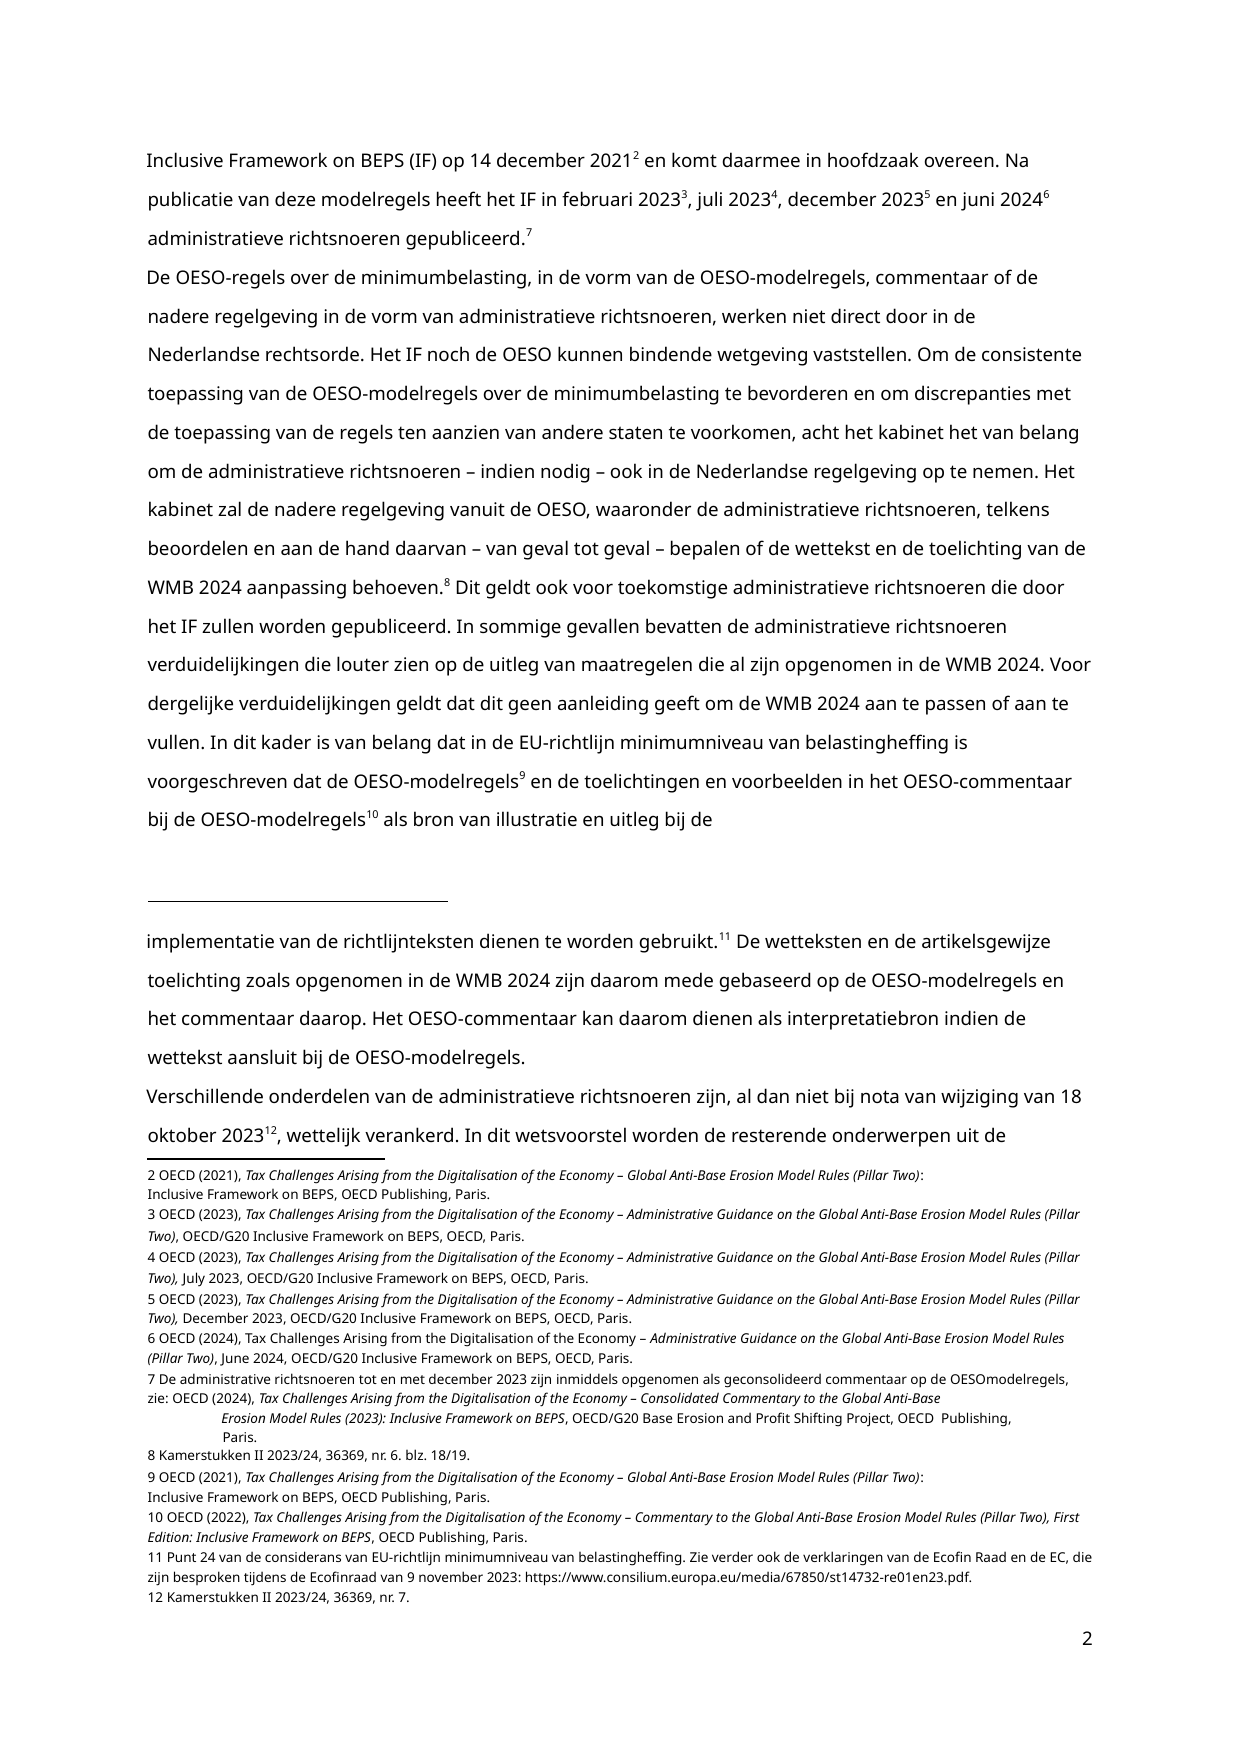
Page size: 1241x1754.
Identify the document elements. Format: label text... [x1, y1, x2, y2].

text De OESO-regels over de minimumbelasting, in de vorm van de OESO-modelregels, commentaar of de nadere regelgeving in de vorm van administratieve richtsnoeren, werken niet direct door in de Nederlandse rechtsorde. Het IF noch de OESO kunnen bindende wetgeving vaststellen. Om de consistente toepassing van de OESO-modelregels over de minimumbelasting te bevorderen en om discrepanties met de toepassing van de regels ten aanzien van andere staten te voorkomen, acht het kabinet het van belang om de administratieve richtsnoeren – indien nodig – ook in de Nederlandse regelgeving op te nemen. Het kabinet zal de nadere regelgeving vanuit de OESO, waaronder de administratieve richtsnoeren, telkens beoordelen en aan de hand daarvan – van geval tot geval – bepalen of de wettekst en de toelichting van de WMB 2024 aanpassing behoeven. Dit geldt ook voor toekomstige administratieve richtsnoeren die door het IF zullen worden gepubliceerd. In sommige gevallen bevatten de administratieve richtsnoeren verduidelijkingen die louter zien op de uitleg van maatregelen die al zijn opgenomen in de WMB 2024. Voor dergelijke verduidelijkingen geldt dat dit geen aanleiding geeft om de WMB 2024 aan te passen of aan te vullen. In dit kader is van belang dat in de EU-richtlijn minimumniveau van belastingheffing is voorgeschreven dat de OESO-modelregels en de toelichtingen en voorbeelden in het OESO-commentaar bij de OESO-modelregels als bron van illustratie en uitleg bij de [146, 264, 1093, 832]
text Inclusive Framework on BEPS (IF) op 14 december 2021 en komt daarmee in hoofdzaak overeen. Na publicatie van deze modelregels heeft het IF in februari 2023, juli 2023, december 2023 en juni 2024 administratieve richtsnoeren gepubliceerd. [146, 148, 1093, 251]
text implementatie van de richtlijnteksten dienen te worden gebruikt. De wetteksten en de artikelsgewijze toelichting zoals opgenomen in de WMB 2024 zijn daarom mede gebaseerd op de OESO-modelregels en het commentaar daarop. Het OESO-commentaar kan daarom dienen als interpretatiebron indien de wettekst aansluit bij de OESO-modelregels. [146, 928, 1093, 1070]
text Verschillende onderdelen van de administratieve richtsnoeren zijn, al dan niet bij nota van wijziging van 18 oktober 2023, wettelijk verankerd. In dit wetsvoorstel worden de resterende onderwerpen uit de administratieve richtsnoeren van februari en juli 2023 en enkele onderdelen uit de administratieve richtsnoeren van december 2023, waarvoor een wettelijke grondslag nodig is, opgenomen in de WMB 2024. Daarnaast worden enkele technische wijzigingen voorgesteld. De overige onderdelen uit de administratieve richtsnoeren van december 2023 en juni 2024 zullen nog worden beoordeeld. [146, 1083, 1093, 1148]
